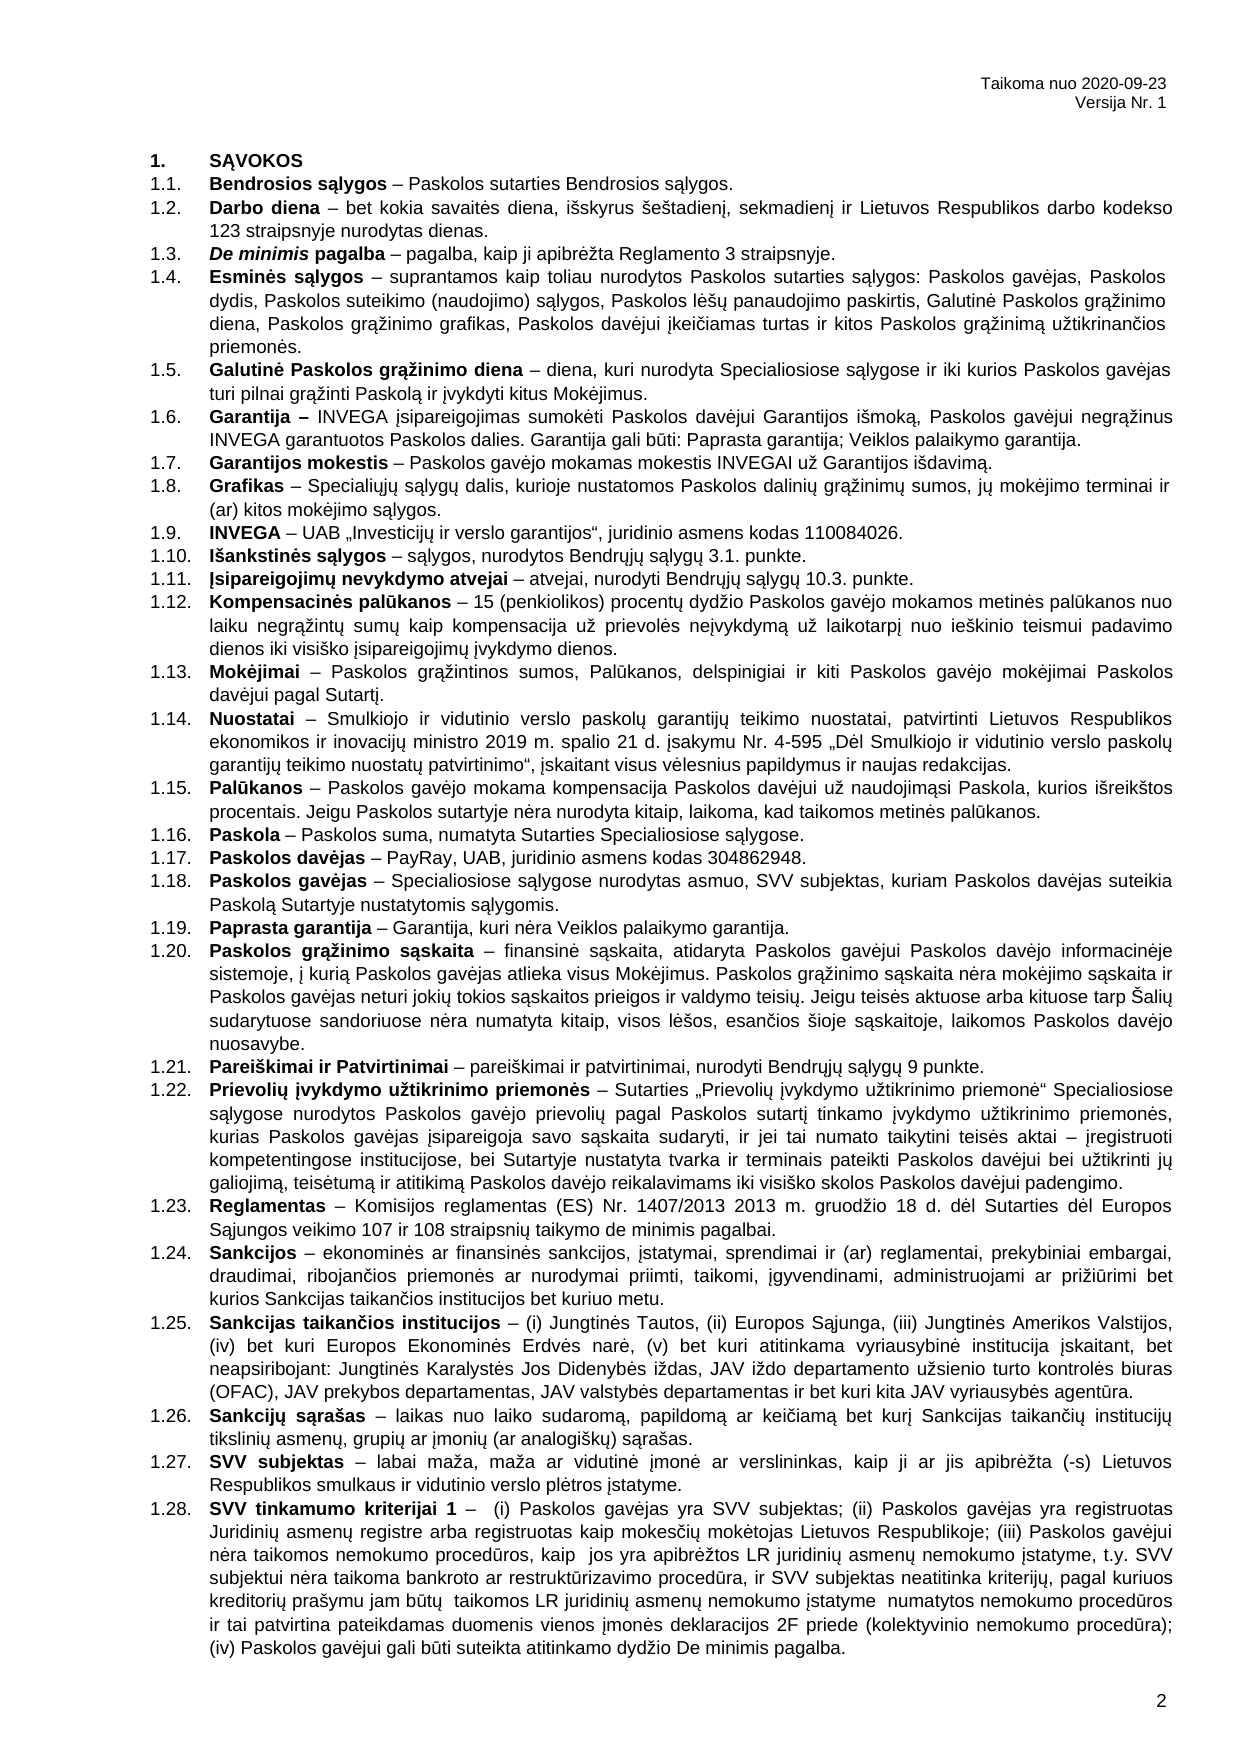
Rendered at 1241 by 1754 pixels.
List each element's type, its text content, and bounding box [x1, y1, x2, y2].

list Mokėjimai – Paskolos grąžintinos sumos, Palūkanos, delspinigiai ir kiti Paskolos gavėjo mokėjimai Paskolos davėjui pagal Sutartį. [150, 661, 1173, 706]
list SĄVOKOS [150, 150, 1173, 172]
list Nuostatai – Smulkiojo ir vidutinio verslo paskolų garantijų teikimo nuostatai, patvirtinti Lietuvos Respublikos ekonomikos ir inovacijų ministro 2019 m. spalio 21 d. įsakymu Nr. 4-595 „Dėl Smulkiojo ir vidutinio verslo paskolų garantijų teikimo nuostatų patvirtinimo“, įskaitant visus vėlesnius papildymus ir naujas redakcijas. [150, 707, 1173, 776]
list Įsipareigojimų nevykdymo atvejai – atvejai, nurodyti Bendrųjų sąlygų 10.3. punkte. [150, 568, 1173, 590]
list De minimis pagalba – pagalba, kaip ji apibrėžta Reglamento 3 straipsnyje. [150, 243, 1173, 264]
list Garantijos mokestis – Paskolos gavėjo mokamas mokestis INVEGAI už Garantijos išdavimą. [150, 452, 1171, 473]
list Prievolių įvykdymo užtikrinimo priemonės – Sutarties „Prievolių įvykdymo užtikrinimo priemonė“ Specialiosiose sąlygose nurodytos Paskolos gavėjo prievolių pagal Paskolos sutartį tinkamo įvykdymo užtikrinimo priemonės, kurias Paskolos gavėjas įsipareigoja savo sąskaita sudaryti, ir jei tai numato taikytini teisės aktai – įregistruoti kompetentingose institucijose, bei Sutartyje nustatyta tvarka ir terminais pateikti Paskolos davėjui bei užtikrinti jų galiojimą, teisėtumą ir atitikimą Paskolos davėjo reikalavimams iki visiško skolos Paskolos davėjui padengimo. [150, 1079, 1173, 1194]
list Bendrosios sąlygos – Paskolos sutarties Bendrosios sąlygos. [150, 173, 1171, 195]
list Palūkanos – Paskolos gavėjo mokama kompensacija Paskolos davėjui už naudojimąsi Paskola, kurios išreikštos procentais. Jeigu Paskolos sutartyje nėra nurodyta kitaip, laikoma, kad taikomos metinės palūkanos. [150, 777, 1173, 822]
list Sankcijos – ekonominės ar finansinės sankcijos, įstatymai, sprendimai ir (ar) reglamentai, prekybiniai embargai, draudimai, ribojančios priemonės ar nurodymai priimti, taikomi, įgyvendinami, administruojami ar prižiūrimi bet kurios Sankcijas taikančios institucijos bet kuriuo metu. [150, 1242, 1173, 1310]
list Garantija – INVEGA įsipareigojimas sumokėti Paskolos davėjui Garantijos išmoką, Paskolos gavėjui negrąžinus INVEGA garantuotos Paskolos dalies. Garantija gali būti: Paprasta garantija; Veiklos palaikymo garantija. [150, 406, 1173, 450]
list Darbo diena – bet kokia savaitės diena, išskyrus šeštadienį, sekmadienį ir Lietuvos Respublikos darbo kodekso 123 straipsnyje nurodytas dienas. [150, 196, 1173, 241]
list Paskolos gavėjas – Specialiosiose sąlygose nurodytas asmuo, SVV subjektas, kuriam Paskolos davėjas suteikia Paskolą Sutartyje nustatytomis sąlygomis. [150, 870, 1173, 915]
list Sankcijų sąrašas – laikas nuo laiko sudaromą, papildomą ar keičiamą bet kurį Sankcijas taikančių institucijų tikslinių asmenų, grupių ar įmonių (ar analogiškų) sąrašas. [150, 1404, 1173, 1449]
list Galutinė Paskolos grąžinimo diena – diena, kuri nurodyta Specialiosiose sąlygose ir iki kurios Paskolos gavėjas turi pilnai grąžinti Paskolą ir įvykdyti kitus Mokėjimus. [150, 359, 1171, 404]
list SVV tinkamumo kriterijai 1 – (i) Paskolos gavėjas yra SVV subjektas; (ii) Paskolos gavėjas yra registruotas Juridinių asmenų registre arba registruotas kaip mokesčių mokėtojas Lietuvos Respublikoje; (iii) Paskolos gavėjui nėra taikomos nemokumo procedūros, kaip jos yra apibrėžtos LR juridinių asmenų nemokumo įstatyme, t.y. SVV subjektui nėra taikoma bankroto ar restruktūrizavimo procedūra, ir SVV subjektas neatitinka kriterijų, pagal kuriuos kreditorių prašymu jam būtų taikomos LR juridinių asmenų nemokumo įstatyme numatytos nemokumo procedūros ir tai patvirtina pateikdamas duomenis vienos įmonės deklaracijos 2F priede (kolektyvinio nemokumo procedūra); (iv) Paskolos gavėjui gali būti suteikta atitinkamo dydžio De minimis pagalba. [150, 1497, 1173, 1658]
list SVV subjektas – labai maža, maža ar vidutinė įmonė ar verslininkas, kaip ji ar jis apibrėžta (-s) Lietuvos Respublikos smulkaus ir vidutinio verslo plėtros įstatyme. [150, 1451, 1173, 1496]
list Paprasta garantija – Garantija, kuri nėra Veiklos palaikymo garantija. [150, 917, 1173, 938]
list Paskolos grąžinimo sąskaita – finansinė sąskaita, atidaryta Paskolos gavėjui Paskolos davėjo informacinėje sistemoje, į kurią Paskolos gavėjas atlieka visus Mokėjimus. Paskolos grąžinimo sąskaita nėra mokėjimo sąskaita ir Paskolos gavėjas neturi jokių tokios sąskaitos prieigos ir valdymo teisių. Jeigu teisės aktuose arba kituose tarp Šalių sudarytuose sandoriuose nėra numatyta kitaip, visos lėšos, esančios šioje sąskaitoje, laikomos Paskolos davėjo nuosavybe. [150, 940, 1173, 1054]
list Išankstinės sąlygos – sąlygos, nurodytos Bendrųjų sąlygų 3.1. punkte. [150, 545, 1173, 566]
list Esminės sąlygos – suprantamos kaip toliau nurodytos Paskolos sutarties sąlygos: Paskolos gavėjas, Paskolos dydis, Paskolos suteikimo (naudojimo) sąlygos, Paskolos lėšų panaudojimo paskirtis, Galutinė Paskolos grąžinimo diena, Paskolos grąžinimo grafikas, Paskolos davėjui įkeičiamas turtas ir kitos Paskolos grąžinimą užtikrinančios priemonės. [150, 266, 1167, 357]
list Reglamentas – Komisijos reglamentas (ES) Nr. 1407/2013 2013 m. gruodžio 18 d. dėl Sutarties dėl Europos Sąjungos veikimo 107 ir 108 straipsnių taikymo de minimis pagalbai. [150, 1195, 1173, 1240]
list Grafikas – Specialiųjų sąlygų dalis, kurioje nustatomos Paskolos dalinių grąžinimų sumos, jų mokėjimo terminai ir (ar) kitos mokėjimo sąlygos. [150, 475, 1171, 520]
list Pareiškimai ir Patvirtinimai – pareiškimai ir patvirtinimai, nurodyti Bendrųjų sąlygų 9 punkte. [150, 1056, 1173, 1077]
list Sankcijas taikančios institucijos – (i) Jungtinės Tautos, (ii) Europos Sąjunga, (iii) Jungtinės Amerikos Valstijos, (iv) bet kuri Europos Ekonominės Erdvės narė, (v) bet kuri atitinkama vyriausybinė institucija įskaitant, bet neapsiribojant: Jungtinės Karalystės Jos Didenybės iždas, JAV iždo departamento užsienio turto kontrolės biuras (OFAC), JAV prekybos departamentas, JAV valstybės departamentas ir bet kuri kita JAV vyriausybės agentūra. [150, 1311, 1173, 1403]
list INVEGA – UAB „Investicijų ir verslo garantijos“, juridinio asmens kodas 110084026. [150, 522, 1173, 543]
list Kompensacinės palūkanos – 15 (penkiolikos) procentų dydžio Paskolos gavėjo mokamos metinės palūkanos nuo laiku negrąžintų sumų kaip kompensacija už prievolės neįvykdymą už laikotarpį nuo ieškinio teismui padavimo dienos iki visiško įsipareigojimų įvykdymo dienos. [150, 591, 1173, 659]
list Paskola – Paskolos suma, numatyta Sutarties Specialiosiose sąlygose. [150, 824, 1173, 845]
list Paskolos davėjas – PayRay, UAB, juridinio asmens kodas 304862948. [150, 847, 1173, 868]
